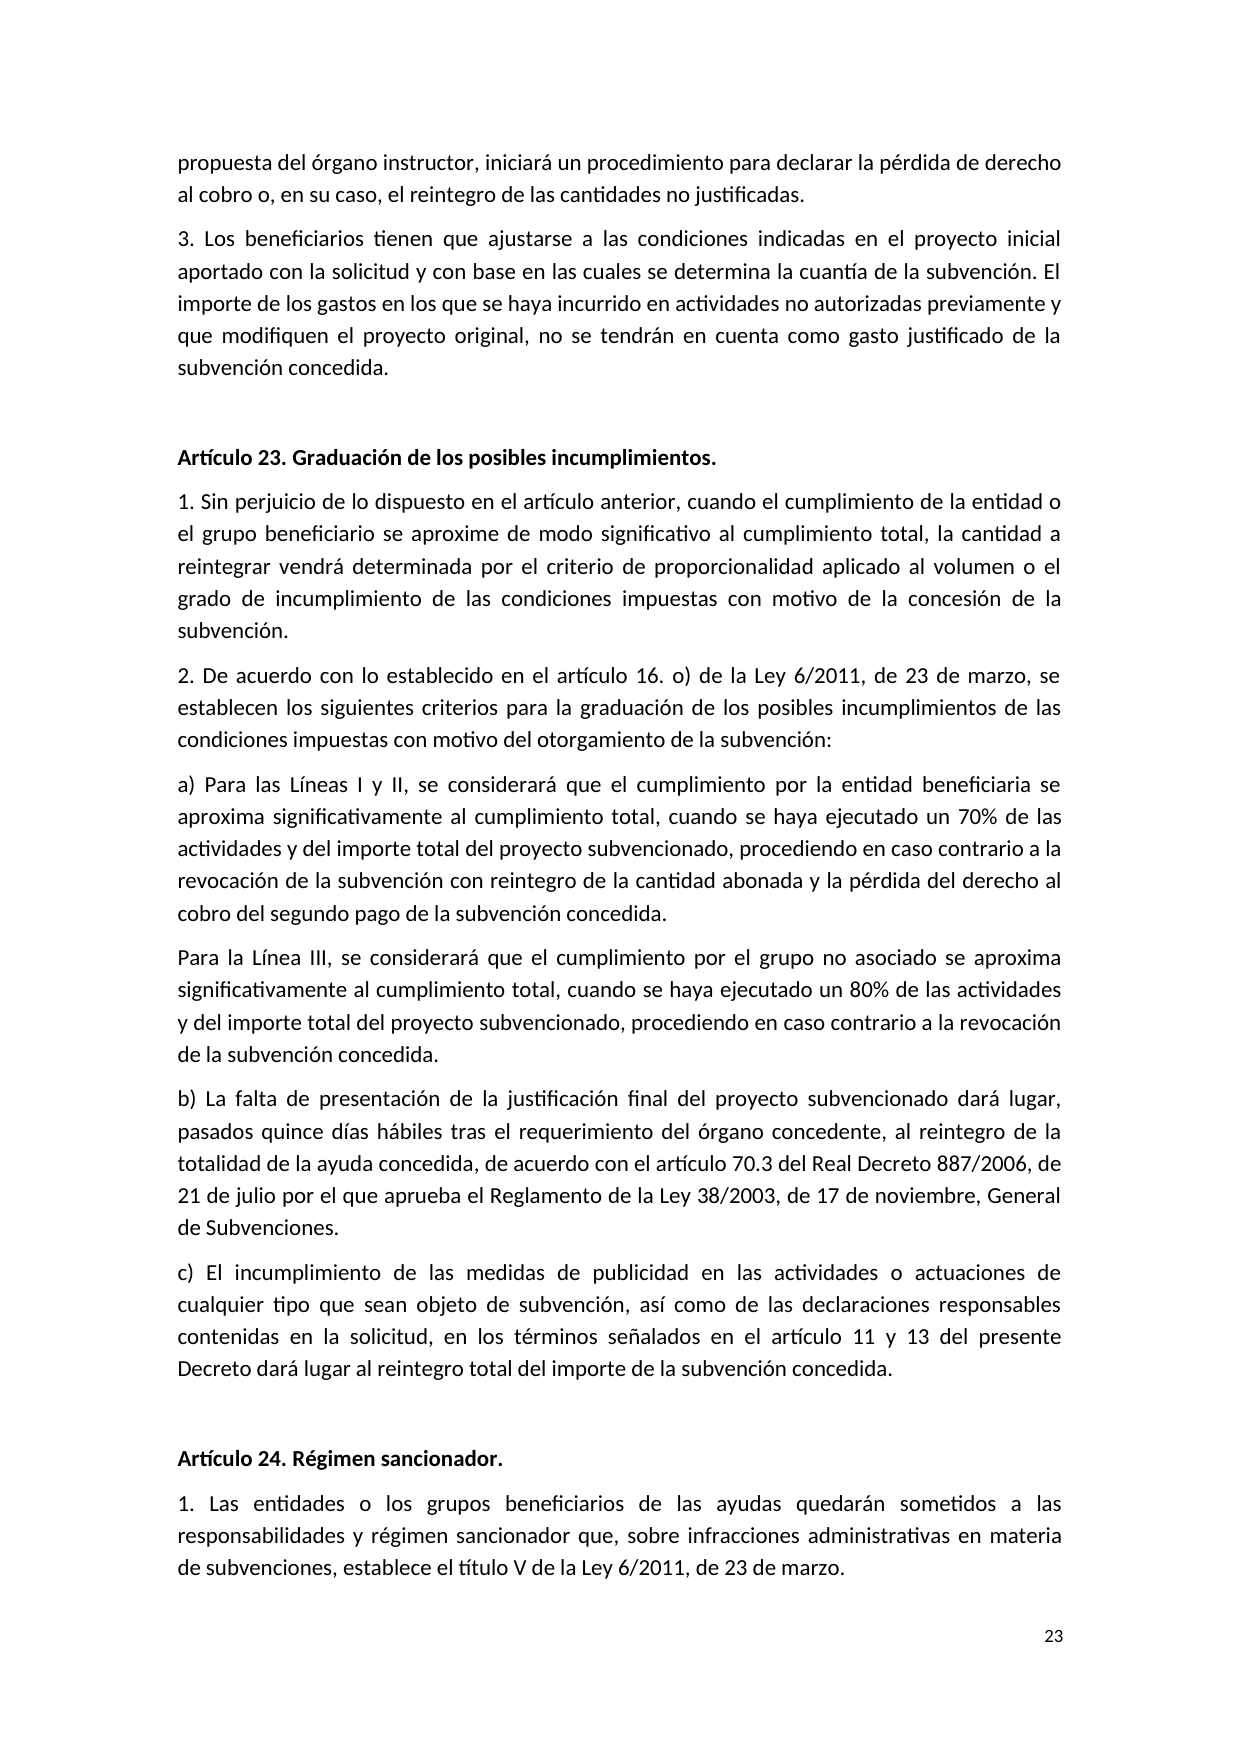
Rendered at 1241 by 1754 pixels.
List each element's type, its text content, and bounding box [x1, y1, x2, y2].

text 1. Las entidades o los grupos beneficiarios de las ayudas quedarán sometidos a las responsabilidades y régimen sancionador que, sobre infracciones administrativas en materia de subvenciones, establece el título V de la Ley 6/2011, de 23 de marzo. [177, 1489, 1063, 1581]
text c) El incumplimiento de las medidas de publicidad en las actividades o actuaciones de cualquier tipo que sean objeto de subvención, así como de las declaraciones responsables contenidas en la solicitud, en los términos señalados en el artículo 11 y 13 del presente Decreto dará lugar al reintegro total del importe de la subvención concedida. [177, 1258, 1063, 1383]
text 3. Los beneficiarios tienen que ajustarse a las condiciones indicadas en el proyecto inicial aportado con la solicitud y con base en las cuales se determina la cuantía de la subvención. El importe de los gastos en los que se haya incurrido en actividades no autorizadas previamente y que modifiquen el proyecto original, no se tendrán en cuenta como gasto justificado de la subvención concedida. [177, 224, 1063, 381]
text Para la Línea III, se considerará que el cumplimiento por el grupo no asociado se aproxima significativamente al cumplimiento total, cuando se haya ejecutado un 80% de las actividades y del importe total del proyecto subvencionado, procediendo en caso contrario a la revocación de la subvención concedida. [177, 943, 1063, 1068]
text Artículo 23. Graduación de los posibles incumplimientos. [177, 443, 1063, 471]
text Artículo 24. Régimen sancionador. [177, 1444, 1063, 1472]
text b) La falta de presentación de la justificación final del proyecto subvencionado dará lugar, pasados quince días hábiles tras el requerimiento del órgano concedente, al reintegro de la totalidad de la ayuda concedida, de acuerdo con el artículo 70.3 del Real Decreto 887/2006, de 21 de julio por el que aprueba el Reglamento de la Ley 38/2003, de 17 de noviembre, General de Subvenciones. [177, 1084, 1063, 1241]
text a) Para las Líneas I y II, se considerará que el cumplimiento por la entidad beneficiaria se aproxima significativamente al cumplimiento total, cuando se haya ejecutado un 70% de las actividades y del importe total del proyecto subvencionado, procediendo en caso contrario a la revocación de la subvención con reintegro de la cantidad abonada y la pérdida del derecho al cobro del segundo pago de la subvención concedida. [177, 770, 1063, 927]
text 1. Sin perjuicio de lo dispuesto en el artículo anterior, cuando el cumplimiento de la entidad o el grupo beneficiario se aproxime de modo significativo al cumplimiento total, la cantidad a reintegrar vendrá determinada por el criterio de proporcionalidad aplicado al volumen o el grado de incumplimiento de las condiciones impuestas con motivo de la concesión de la subvención. [177, 487, 1063, 644]
text 2. De acuerdo con lo establecido en el artículo 16. o) de la Ley 6/2011, de 23 de marzo, se establecen los siguientes criterios para la graduación de los posibles incumplimientos de las condiciones impuestas con motivo del otorgamiento de la subvención: [177, 661, 1063, 753]
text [177, 148, 1063, 208]
